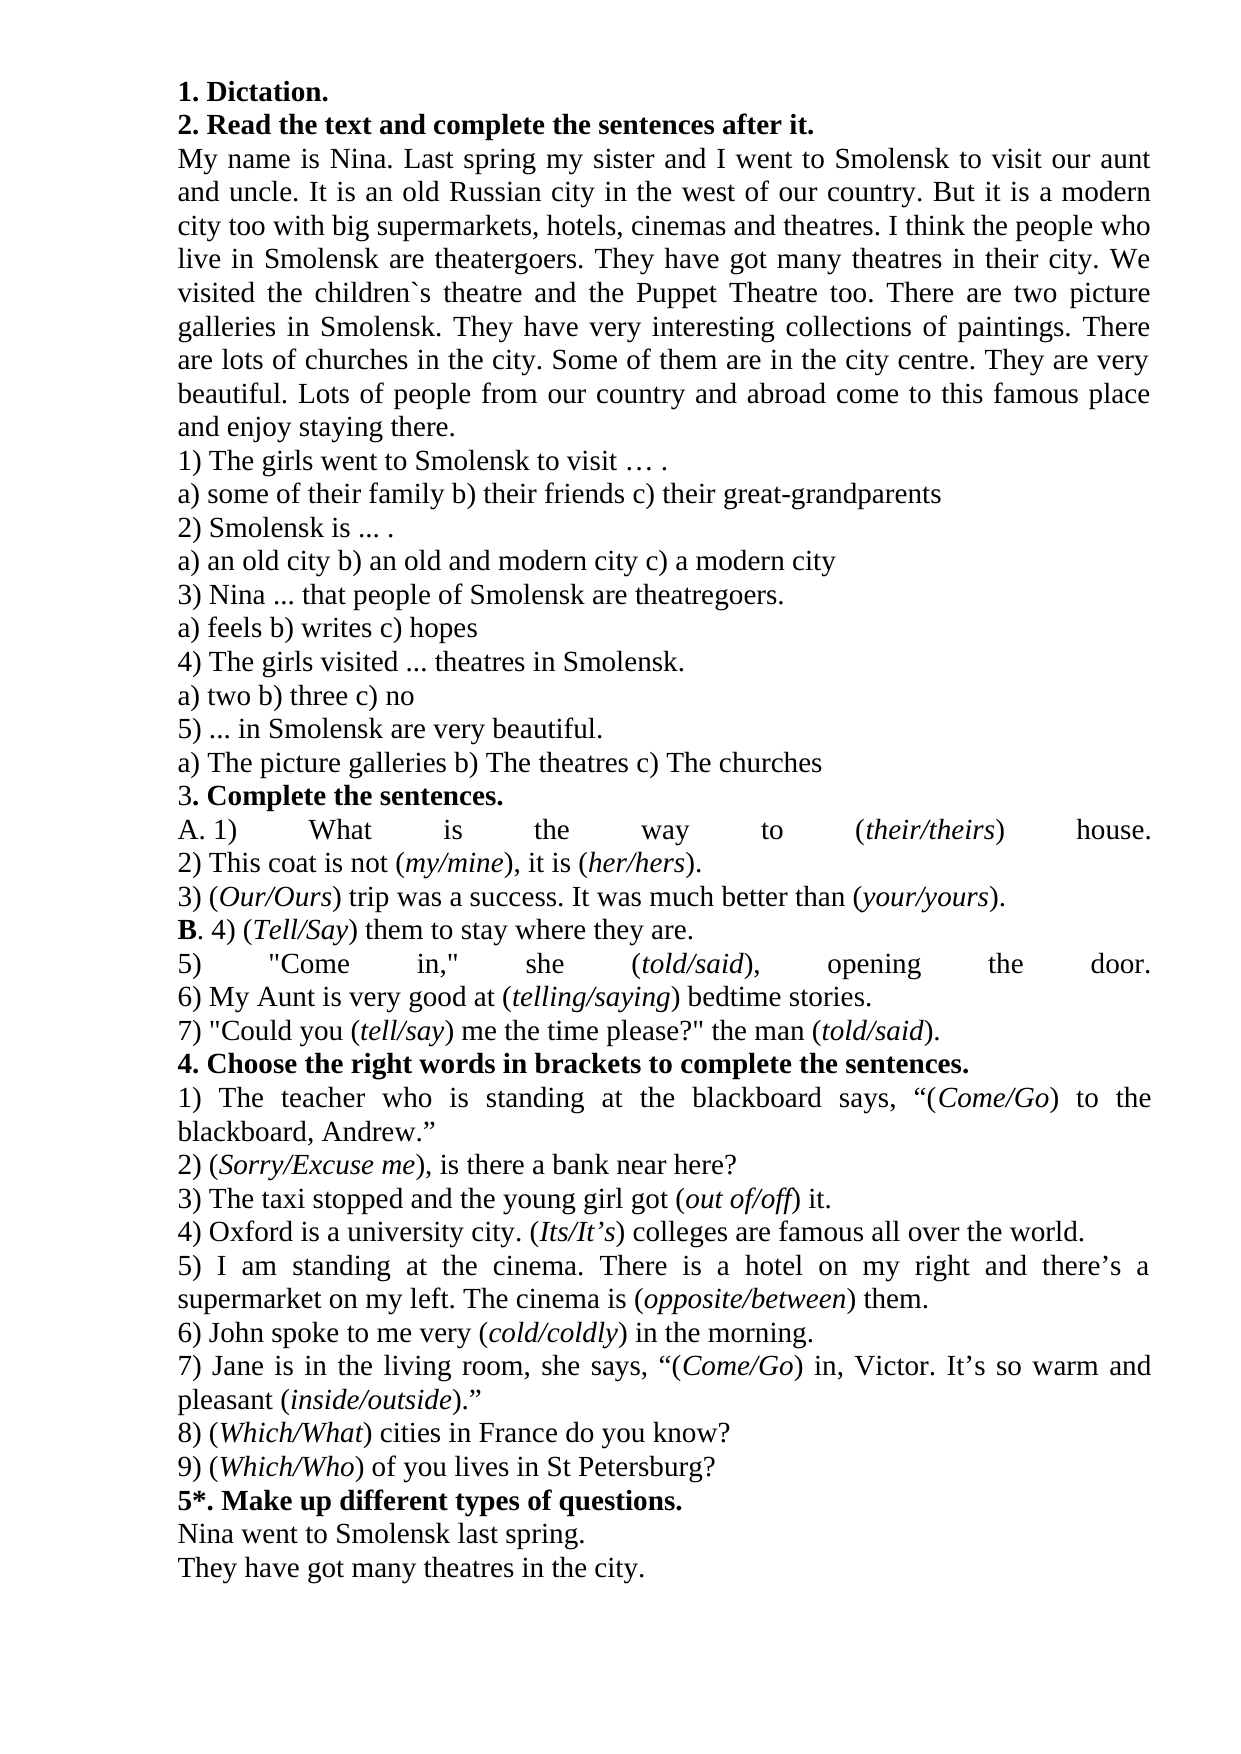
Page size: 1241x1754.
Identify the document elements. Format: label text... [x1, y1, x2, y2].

text They have got many theatres in the city. [177, 1550, 1152, 1583]
text 3) (Our/Ours) trip was a success. It was much better than (your/yours). [177, 879, 1152, 912]
text 3. Complete the sentences. [177, 778, 1152, 812]
text 2) Smolensk is ... . [177, 510, 1152, 543]
text 5) "Come in," she (told/said), opening the door. 6) My Aunt is very good at (telling/saying) bedtime stories. [177, 946, 1152, 1013]
text 3) Nina ... that people of Smolensk are theatregoers. [177, 577, 1152, 611]
text 1) The teacher who is standing at the blackboard says, “(Come/Go) to the blackboard, Andrew.” [177, 1080, 1152, 1147]
text 9) (Which/Who) of you lives in St Petersburg? [177, 1449, 1152, 1483]
text 2) (Sorry/Excuse me), is there a bank near here? [177, 1147, 1152, 1181]
text 7) Jane is in the living room, she says, “(Come/Go) in, Victor. It’s so warm and pleasant (inside/outside).” [177, 1348, 1152, 1416]
text My name is Nina. Last spring my sister and I went to Smolensk to visit our aunt and uncle. It is an old Russian city in the west of our country. But it is a modern city too with big supermarkets, hotels, cinemas and theatres. I think the people who live in Smolensk are theatergoers. They have got many theatres in their city. We visited the children`s theatre and the Puppet Theatre too. There are two picture galleries in Smolensk. They have very interesting collections of paintings. There are lots of churches in the city. Some of them are in the city centre. They are very beautiful. Lots of people from our country and abroad come to this famous place and enjoy staying there. [177, 141, 1152, 443]
text A. 1) What is the way to (their/theirs) house. 2) This coat is not (my/mine), it is (her/hers). [177, 812, 1152, 879]
text 1. Dictation. [177, 74, 1152, 107]
text 1) The girls went to Smolensk to visit … . [177, 443, 1152, 476]
text 5) ... in Smolensk are very beautiful. [177, 711, 1152, 745]
text 3) The taxi stopped and the young girl got (out of/off) it. [177, 1181, 1152, 1214]
text 6) John spoke to me very (cold/coldly) in the morning. [177, 1315, 1152, 1348]
text 4) Oxford is a university city. (Its/It’s) colleges are famous all over the world. [177, 1214, 1152, 1248]
text 4. Choose the right words in brackets to complete the sentences. [177, 1047, 1152, 1080]
text a) The picture galleries b) The theatres c) The churches [177, 745, 1152, 778]
text a) some of their family b) their friends c) their great-grandparents [177, 476, 1152, 510]
text B. 4) (Tell/Say) them to stay where they are. [177, 912, 1152, 946]
text 4) The girls visited ... theatres in Smolensk. [177, 644, 1152, 678]
text 8) (Which/What) cities in France do you know? [177, 1416, 1152, 1449]
text a) an old city b) an old and modern city c) a modern city [177, 543, 1152, 577]
text 7) "Could you (tell/say) me the time please?" the man (told/said). [177, 1013, 1152, 1047]
text a) feels b) writes c) hopes [177, 611, 1152, 644]
text a) two b) three c) no [177, 678, 1152, 711]
text 2. Read the text and complete the sentences after it. [177, 107, 1152, 141]
text 5) I am standing at the cinema. There is a hotel on my right and there’s a supermarket on my left. The cinema is (opposite/between) them. [177, 1248, 1152, 1315]
text 5*. Make up different types of questions. [177, 1483, 1152, 1516]
text Nina went to Smolensk last spring. [177, 1516, 1152, 1550]
